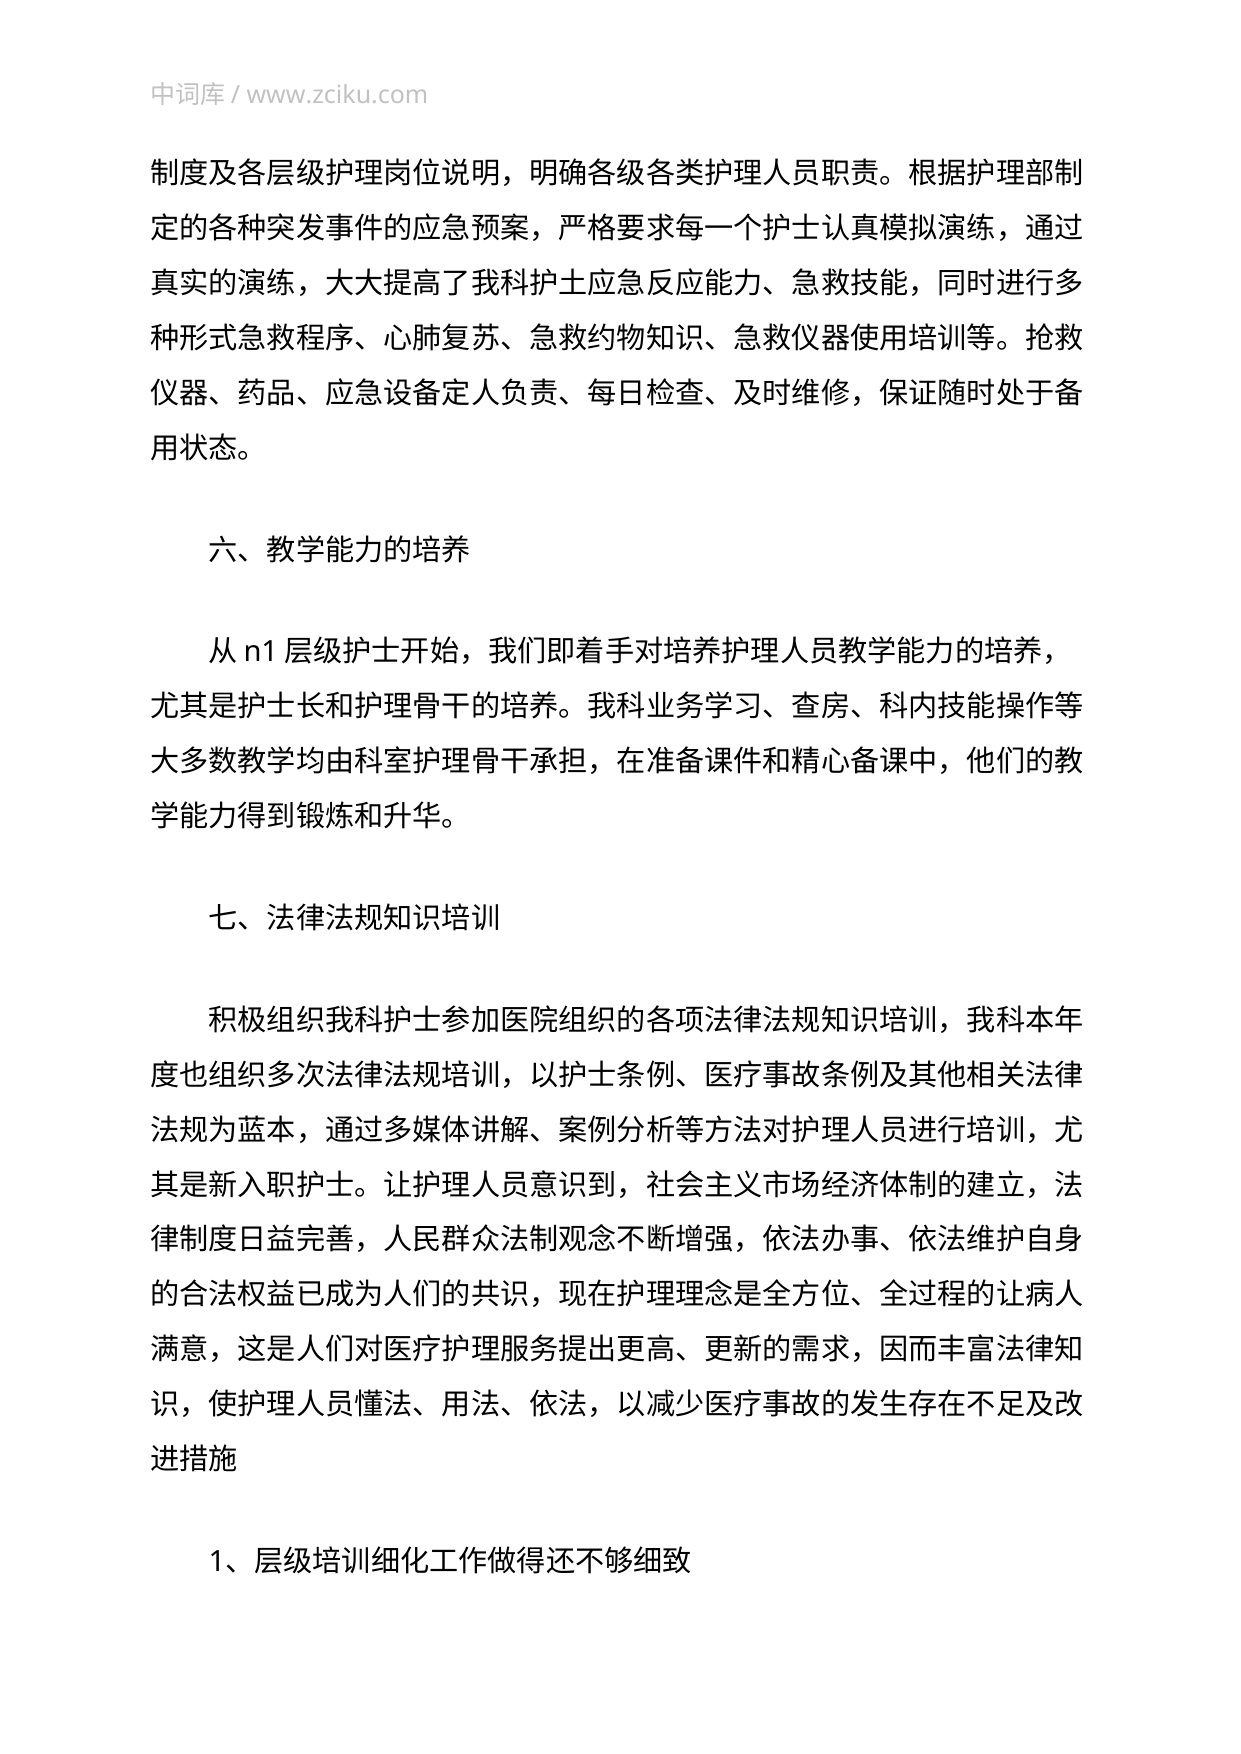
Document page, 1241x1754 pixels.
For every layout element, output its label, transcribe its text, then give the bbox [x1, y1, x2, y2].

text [150, 150, 1090, 467]
text 1、层级培训细化工作做得还不够细致 [150, 1537, 1090, 1580]
text 从n1层级护士开始，我们即着手对培养护理人员教学能力的培养，尤其是护士长和护理骨干的培养。我科业务学习、查房、科内技能操作等大多数教学均由科室护理骨干承担，在准备课件和精心备课中，他们的教学能力得到锻炼和升华。 [150, 628, 1090, 835]
text 六、教学能力的培养 [150, 526, 1090, 568]
text 七、法律法规知识培训 [150, 894, 1090, 937]
text 积极组织我科护士参加医院组织的各项法律法规知识培训，我科本年度也组织多次法律法规培训，以护士条例、医疗事故条例及其他相关法律法规为蓝本，通过多媒体讲解、案例分析等方法对护理人员进行培训，尤其是新入职护士。让护理人员意识到，社会主义市场经济体制的建立，法律制度日益完善，人民群众法制观念不断增强，依法办事、依法维护自身的合法权益已成为人们的共识，现在护理理念是全方位、全过程的让病人满意，这是人们对医疗护理服务提出更高、更新的需求，因而丰富法律知识，使护理人员懂法、用法、依法，以减少医疗事故的发生存在不足及改进措施 [150, 996, 1090, 1478]
